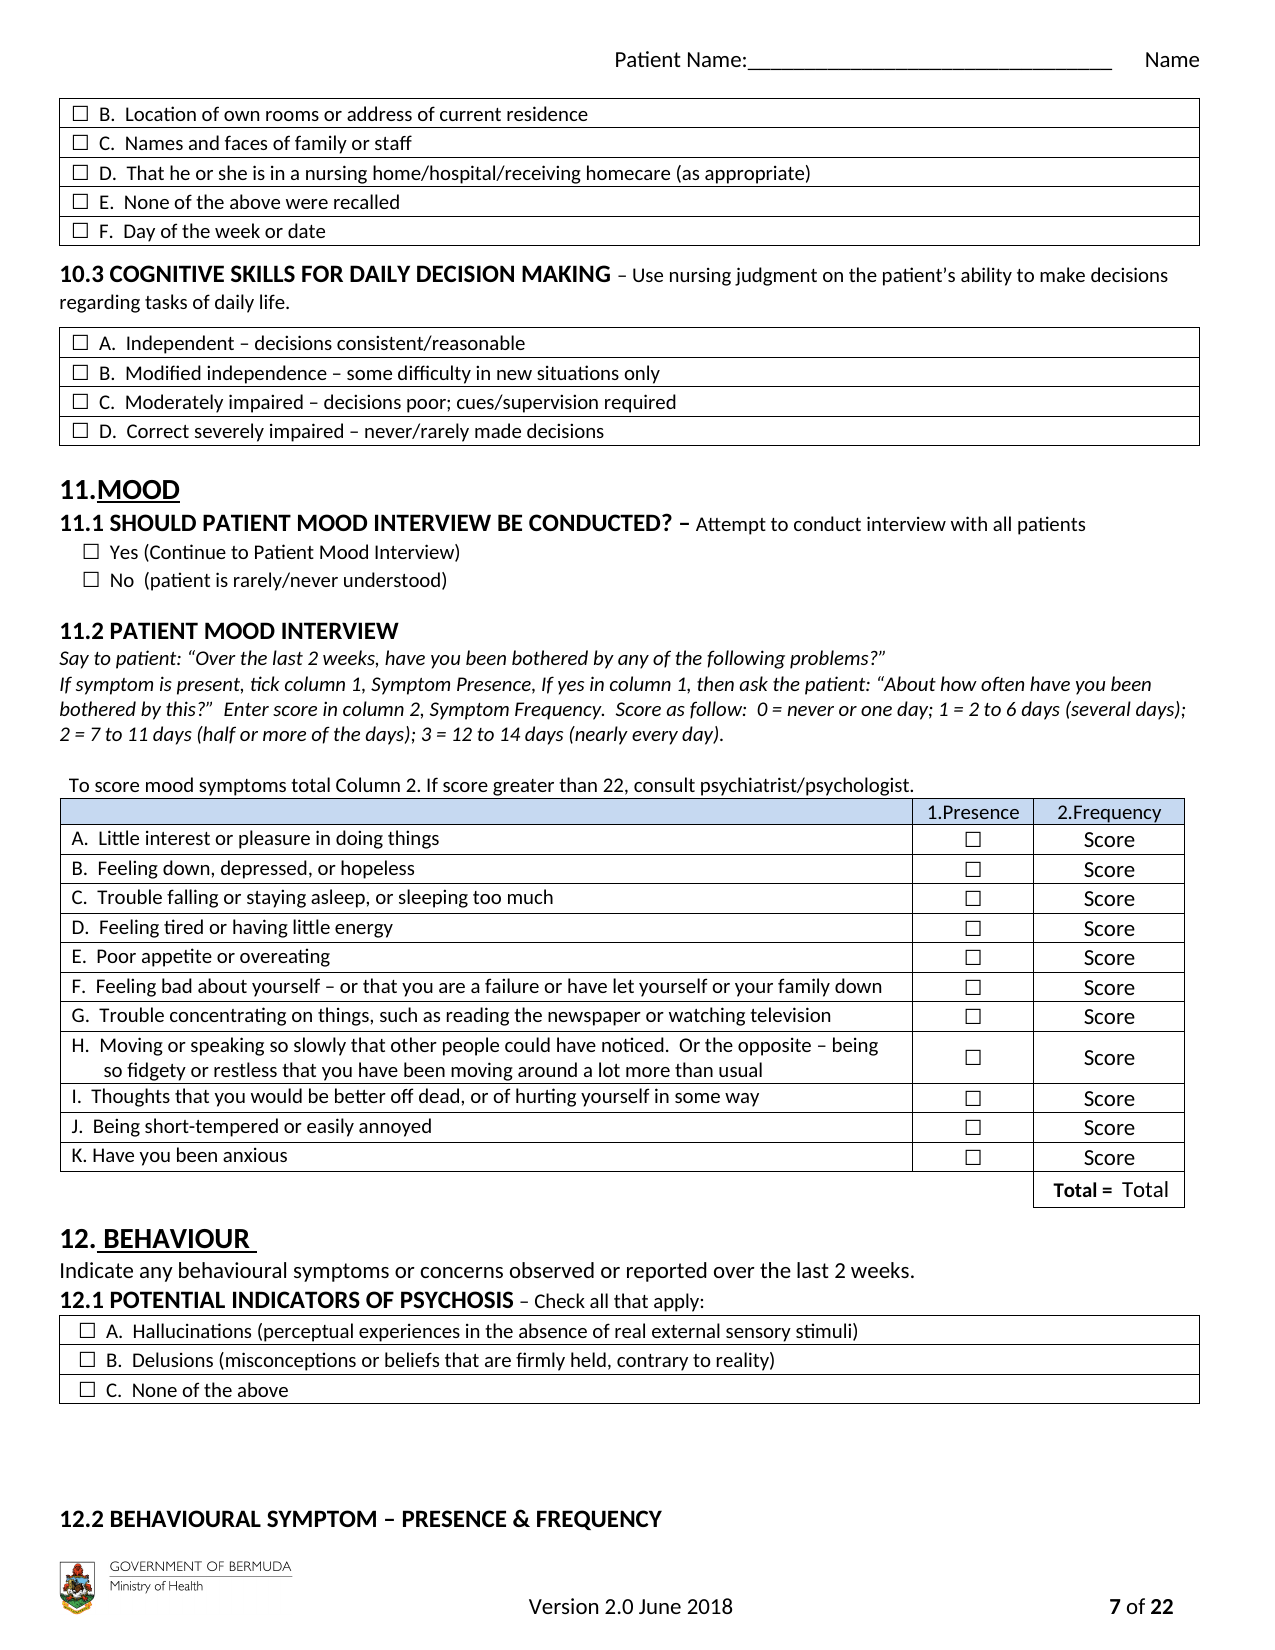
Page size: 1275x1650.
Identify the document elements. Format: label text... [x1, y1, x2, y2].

table_header [61, 799, 912, 824]
table_cell B. Location of own rooms or address of current residence [60, 99, 1199, 127]
table_cell [913, 914, 1033, 942]
table_cell [913, 973, 1033, 1001]
table_cell D. That he or she is in a nursing home/hospital/receiving homecare (as appropriate) [60, 158, 1199, 186]
table_cell [913, 943, 1033, 972]
table_cell H. Moving or speaking so slowly that other people could have noticed. Or the opposite – being so fidgety or restless that you have been moving around a lot more than usual [61, 1032, 912, 1083]
table_cell K. Have you been anxious [61, 1143, 912, 1171]
table_cell B. Modified independence – some difficulty in new situations only [60, 358, 1199, 386]
table_cell [913, 855, 1033, 883]
table_cell [913, 825, 1033, 854]
table_cell [913, 1032, 1033, 1083]
list No (patient is rarely/never understood) [59, 566, 1200, 594]
table_cell C. Moderately impaired – decisions poor; cues/supervision required [60, 387, 1199, 416]
table_cell E. Poor appetite or overeating [61, 943, 912, 972]
table_cell E. None of the above were recalled [60, 187, 1199, 216]
table_cell I. Thoughts that you would be better off dead, or of hurting yourself in some way [61, 1084, 912, 1112]
text 10.3 Cognitive Skills for Daily Decision Making – Use nursing judgment on the patient’s ability to make decisions regarding tasks of daily life. [59, 259, 1200, 314]
table_cell C. None of the above [60, 1375, 1199, 1403]
picture [59, 1561, 293, 1615]
table_cell B. Delusions (misconceptions or beliefs that are firmly held, contrary to reality) [60, 1345, 1199, 1374]
table_cell [913, 1002, 1033, 1031]
table_header 2.Frequency [1034, 799, 1184, 824]
text Say to patient: “Over the last 2 weeks, have you been bothered by any of the following problems?” [59, 645, 1200, 671]
text 11.2 PATIENT Mood Interview [59, 615, 1200, 645]
table_cell C. Names and faces of family or staff [60, 128, 1199, 157]
text 12.2 BEHAVIOURAL Symptom – Presence & Frequency [59, 1503, 1200, 1533]
table_cell B. Feeling down, depressed, or hopeless [61, 855, 912, 883]
table_cell [913, 1113, 1033, 1142]
text Indicate any behavioural symptoms or concerns observed or reported over the last 2 weeks. [59, 1256, 1200, 1284]
table_header A. Independent – decisions consistent/reasonable [60, 328, 1199, 357]
table_cell D. Feeling tired or having little energy [61, 914, 912, 942]
table_cell G. Trouble concentrating on things, such as reading the newspaper or watching television [61, 1002, 912, 1031]
table_cell D. Correct severely impaired – never/rarely made decisions [60, 417, 1199, 445]
table_cell J. Being short-tempered or easily annoyed [61, 1113, 912, 1142]
table_cell C. Trouble falling or staying asleep, or sleeping too much [61, 884, 912, 913]
table_header 1.Presence [913, 799, 1033, 824]
text If symptom is present, tick column 1, Symptom Presence, If yes in column 1, then ask the patient: “About how often have you been bothered by this?” Enter score in column 2, Symptom Frequency. Score as follow: 0 = never or one day; 1 = 2 to 6 days (several days); 2 = 7 to 11 days (half or more of the days); 3 = 12 to 14 days (nearly every day). [59, 671, 1200, 747]
table_cell [913, 1143, 1033, 1171]
text To score mood symptoms total Column 2. If score greater than 22, consult psychiatrist/psychologist. [68, 772, 1200, 798]
table_cell Total = [1034, 1172, 1184, 1207]
text 12.1 POTENTIAL Indicators of Psychosis – Check all that apply: [59, 1284, 1200, 1315]
text 11.1 SHOULD Patient Mood Interview be conducted? – Attempt to conduct interview with all patients [59, 507, 1200, 537]
table_cell A. Little interest or pleasure in doing things [61, 825, 912, 854]
subtitle BEHAVIOUR [59, 1221, 1200, 1256]
table_header A. Hallucinations (perceptual experiences in the absence of real external sensory stimuli) [60, 1316, 1199, 1344]
table_cell F. Feeling bad about yourself – or that you are a failure or have let yourself or your family down [61, 973, 912, 1001]
table_cell [913, 1084, 1033, 1112]
table_cell F. Day of the week or date [60, 217, 1199, 245]
list Yes (Continue to Patient Mood Interview) [59, 537, 1200, 566]
table_cell [913, 884, 1033, 913]
subtitle MOOD [59, 471, 1200, 507]
